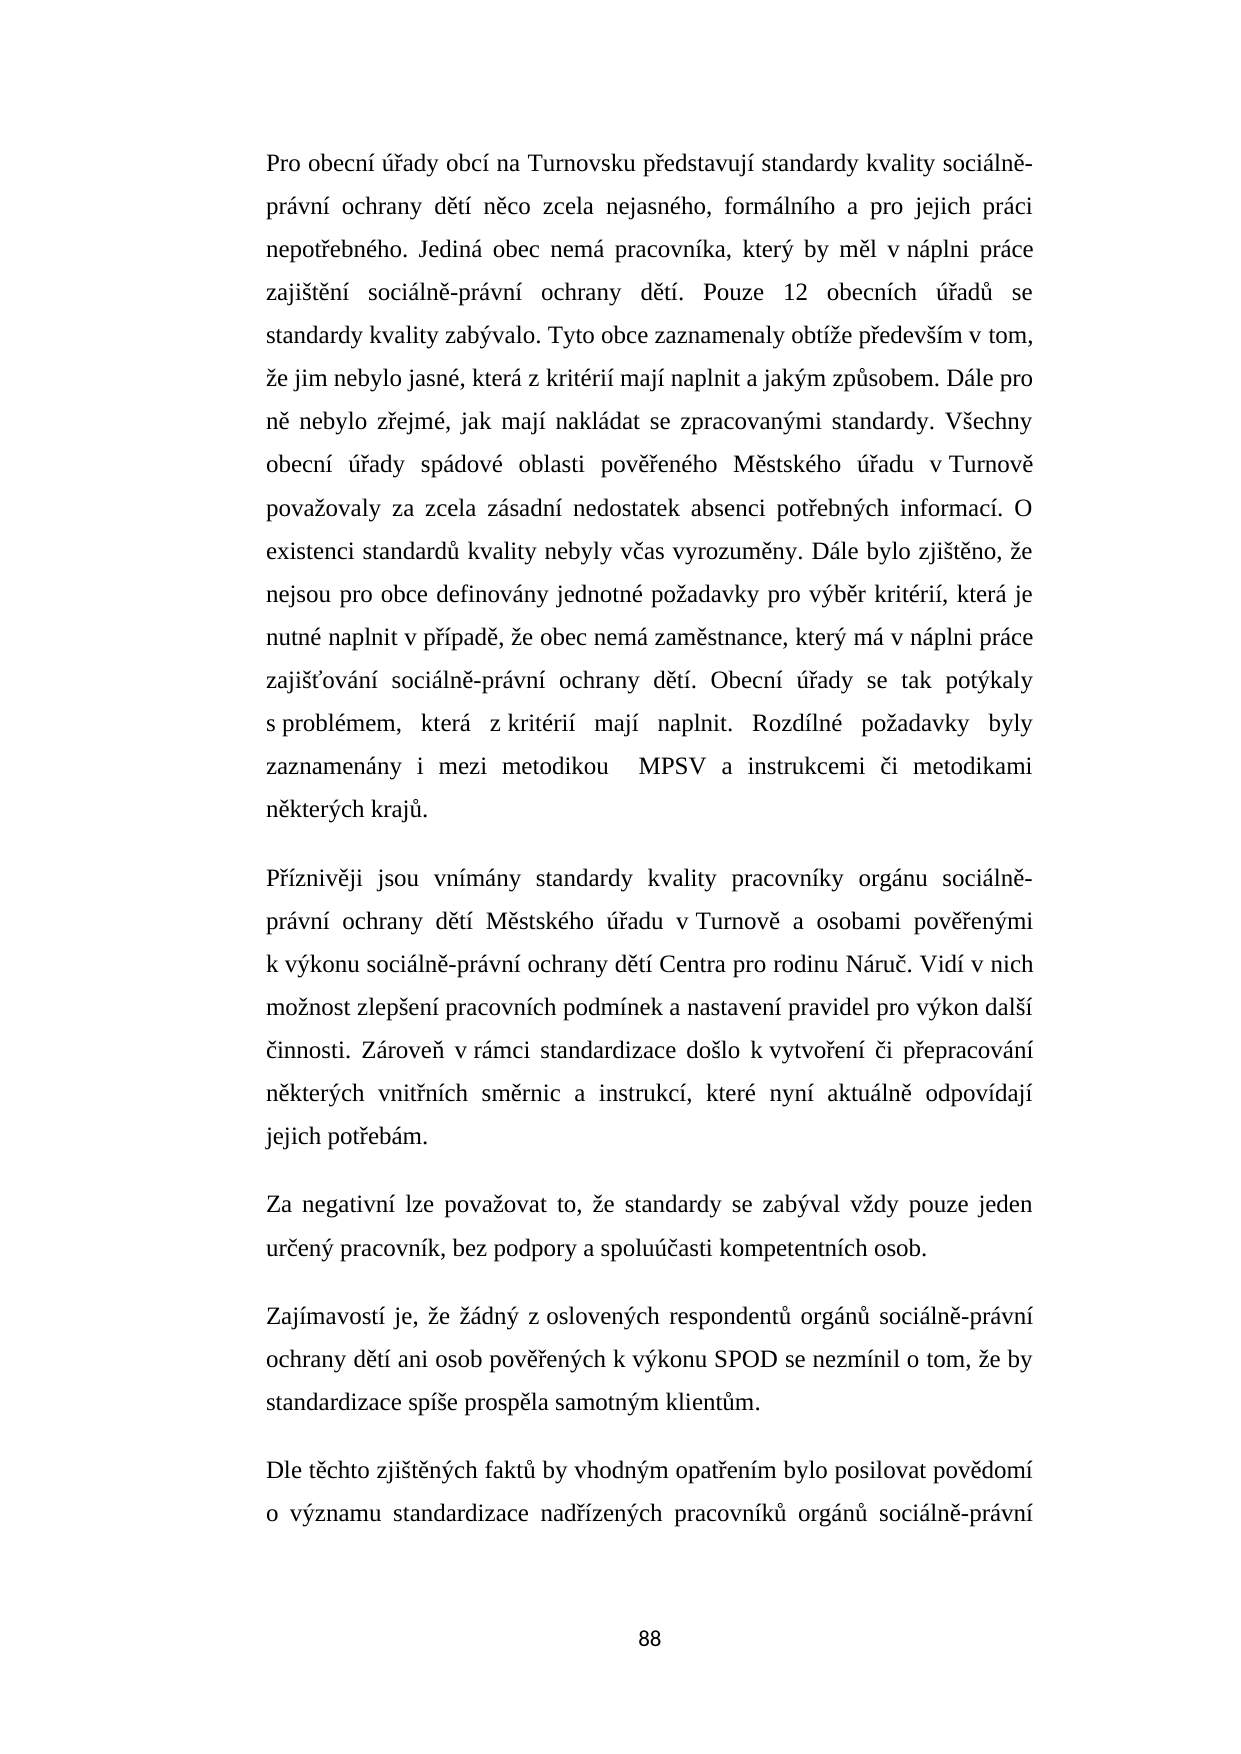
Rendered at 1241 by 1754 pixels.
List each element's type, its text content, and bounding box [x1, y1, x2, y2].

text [266, 1455, 1033, 1527]
text Za negativní lze považovat to, že standardy se zabýval vždy pouze jeden určený pracovník, bez podpory a spoluúčasti kompetentních osob. [266, 1189, 1033, 1261]
text Zajímavostí je, že žádný z oslovených respondentů orgánů sociálně-právní ochrany dětí ani osob pověřených k výkonu SPOD se nezmínil o tom, že by standardizace spíše prospěla samotným klientům. [266, 1301, 1033, 1416]
text Pro obecní úřady obcí na Turnovsku představují standardy kvality sociálně-právní ochrany dětí něco zcela nejasného, formálního a pro jejich práci nepotřebného. Jediná obec nemá pracovníka, který by měl v náplni práce zajištění sociálně-právní ochrany dětí. Pouze 12 obecních úřadů se standardy kvality zabývalo. Tyto obce zaznamenaly obtíže především v tom, že jim nebylo jasné, která z kritérií mají naplnit a jakým způsobem. Dále pro ně nebylo zřejmé, jak mají nakládat se zpracovanými standardy. Všechny obecní úřady spádové oblasti pověřeného Městského úřadu v Turnově považovaly za zcela zásadní nedostatek absenci potřebných informací. O existenci standardů kvality nebyly včas vyrozuměny. Dále bylo zjištěno, že nejsou pro obce definovány jednotné požadavky pro výběr kritérií, která je nutné naplnit v případě, že obec nemá zaměstnance, který má v náplni práce zajišťování sociálně-právní ochrany dětí. Obecní úřady se tak potýkaly s problémem, která z kritérií mají naplnit. Rozdílné požadavky byly zaznamenány i mezi metodikou MPSV a instrukcemi či metodikami některých krajů. [266, 148, 1033, 823]
text Příznivěji jsou vnímány standardy kvality pracovníky orgánu sociálně-právní ochrany dětí Městského úřadu v Turnově a osobami pověřenými k výkonu sociálně-právní ochrany dětí Centra pro rodinu Náruč. Vidí v nich možnost zlepšení pracovních podmínek a nastavení pravidel pro výkon další činnosti. Zároveň v rámci standardizace došlo k vytvoření či přepracování některých vnitřních směrnic a instrukcí, které nyní aktuálně odpovídají jejich potřebám. [266, 863, 1033, 1150]
